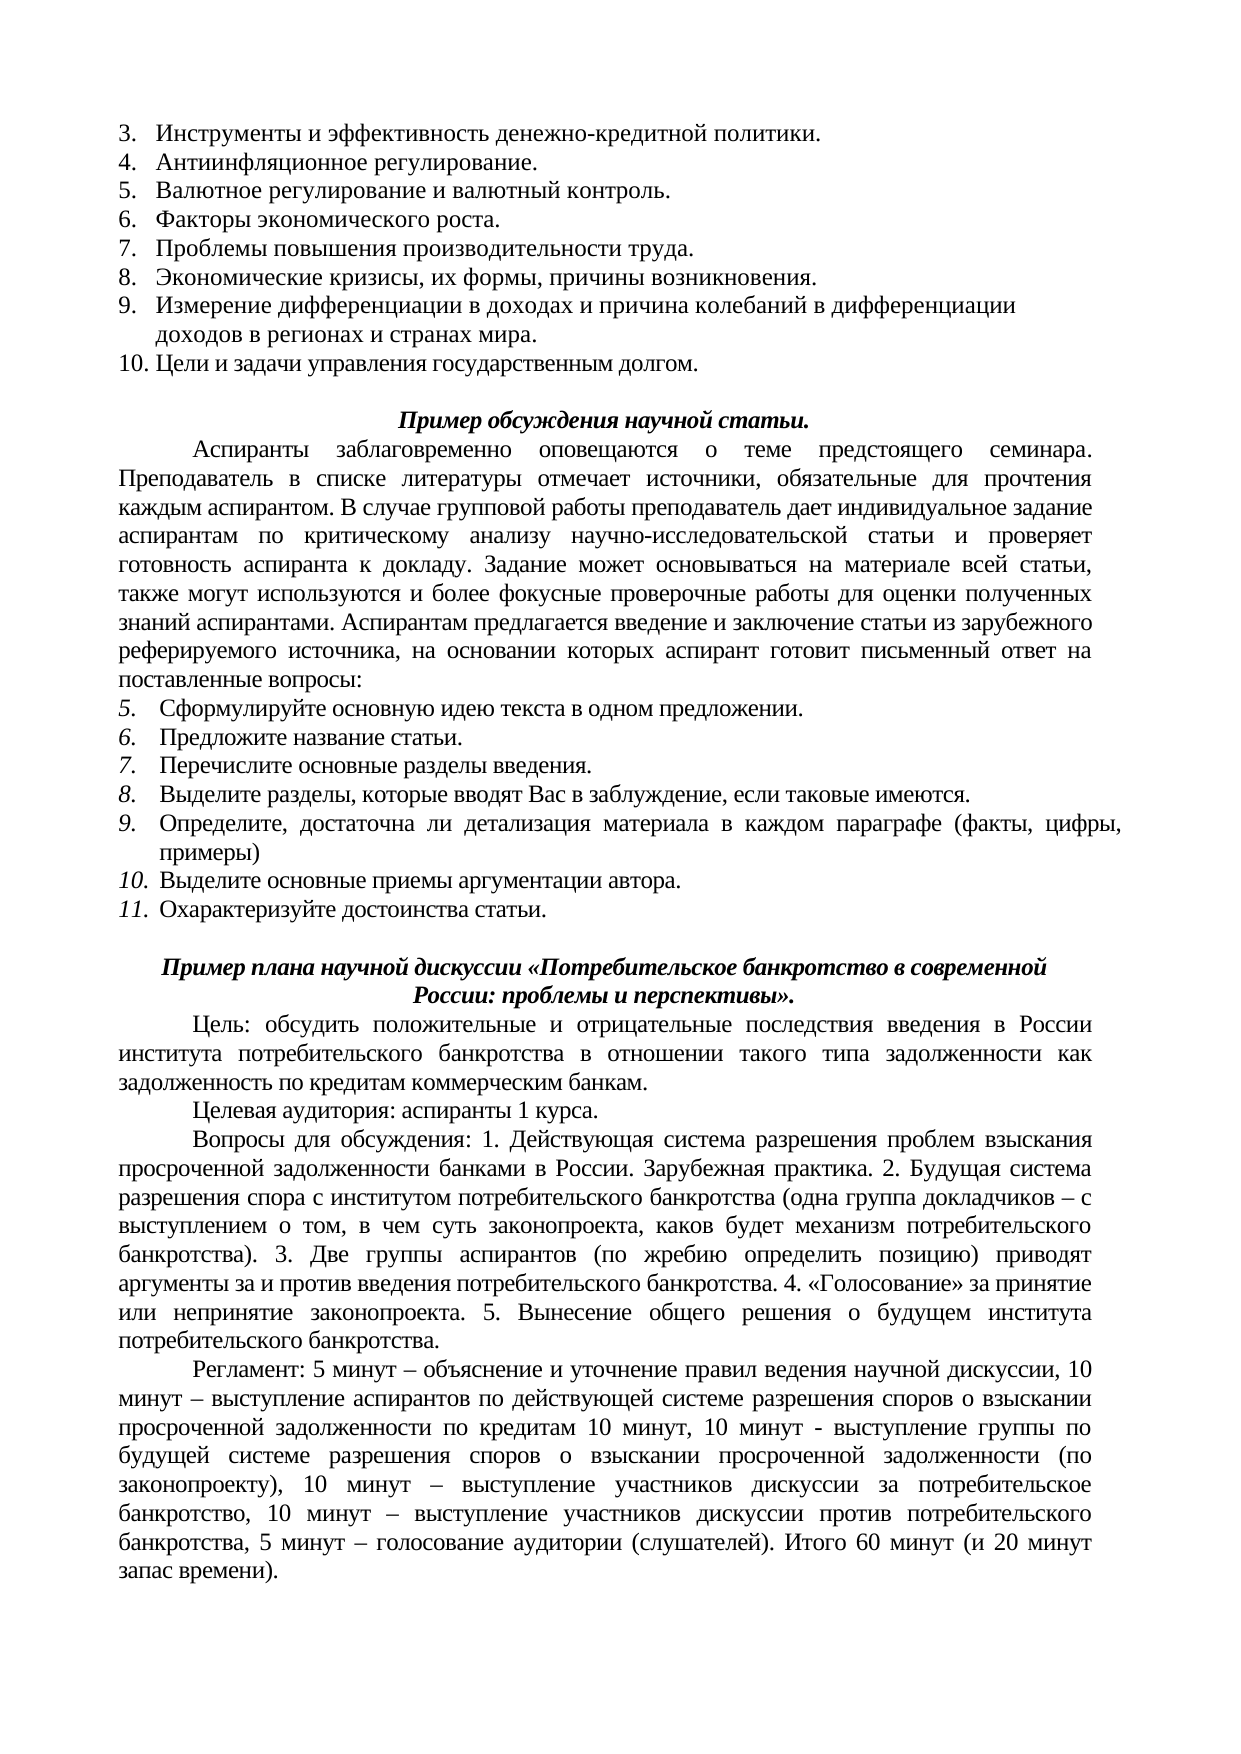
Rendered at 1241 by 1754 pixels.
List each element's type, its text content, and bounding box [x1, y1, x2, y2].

list Экономические кризисы, их формы, причины возникновения. [118, 262, 1093, 291]
text Регламент: 5 минут – объяснение и уточнение правил ведения научной дискуссии, 10 минут – выступление аспирантов по действующей системе разрешения споров о взыскании просроченной задолженности по кредитам 10 минут, 10 минут - выступление группы по будущей системе разрешения споров о взыскании просроченной задолженности (по законопроекту), 10 минут – выступление участников дискуссии за потребительское банкротство, 10 минут – выступление участников дискуссии против потребительского банкротства, 5 минут – голосование аудитории (слушателей). Итого 60 минут (и 20 минут запас времени). [118, 1354, 1093, 1584]
list Валютное регулирование и валютный контроль. [118, 176, 1093, 204]
list Охарактеризуйте достоинства статьи. [118, 894, 1122, 923]
list Определите, достаточна ли детализация материала в каждом параграфе (факты, цифры, примеры) [118, 808, 1122, 866]
text Пример обсуждения научной статьи. [118, 406, 1093, 434]
list Перечислите основные разделы введения. [118, 751, 1122, 779]
list Проблемы повышения производительности труда. [118, 233, 1093, 262]
list Цели и задачи управления государственным долгом. [118, 348, 1093, 377]
text Пример плана научной дискуссии «Потребительское банкротство в современной России: проблемы и перспективы». [118, 952, 1093, 1009]
text Целевая аудитория: аспиранты 1 курса. [118, 1096, 1093, 1124]
text Аспиранты заблаговременно оповещаются о теме предстоящего семинара. Преподаватель в списке литературы отмечает источники, обязательные для прочтения каждым аспирантом. В случае групповой работы преподаватель дает индивидуальное задание аспирантам по критическому анализу научно-исследовательской статьи и проверяет готовность аспиранта к докладу. Задание может основываться на материале всей статьи, также могут используются и более фокусные проверочные работы для оценки полученных знаний аспирантами. Аспирантам предлагается введение и заключение статьи из зарубежного реферируемого источника, на основании которых аспирант готовит письменный ответ на поставленные вопросы: [118, 434, 1093, 693]
list Факторы экономического роста. [118, 204, 1093, 233]
list Измерение дифференциации в доходах и причина колебаний в дифференциации доходов в регионах и странах мира. [118, 291, 1093, 348]
text Вопросы для обсуждения: 1. Действующая система разрешения проблем взыскания просроченной задолженности банками в России. Зарубежная практика. 2. Будущая система разрешения спора с институтом потребительского банкротства (одна группа докладчиков – с выступлением о том, в чем суть законопроекта, каков будет механизм потребительского банкротства). 3. Две группы аспирантов (по жребию определить позицию) приводят аргументы за и против введения потребительского банкротства. 4. «Голосование» за принятие или непринятие законопроекта. 5. Вынесение общего решения о будущем института потребительского банкротства. [118, 1124, 1093, 1354]
list Сформулируйте основную идею текста в одном предложении. [118, 693, 1122, 722]
list Предложите название статьи. [118, 722, 1122, 751]
text Цель: обсудить положительные и отрицательные последствия введения в России института потребительского банкротства в отношении такого типа задолженности как задолженность по кредитам коммерческим банкам. [118, 1009, 1093, 1096]
list Выделите разделы, которые вводят Вас в заблуждение, если таковые имеются. [118, 779, 1122, 808]
list Выделите основные приемы аргументации автора. [118, 866, 1122, 894]
list Антиинфляционное регулирование. [118, 147, 1093, 176]
list Инструменты и эффективность денежно-кредитной политики. [118, 118, 1093, 147]
